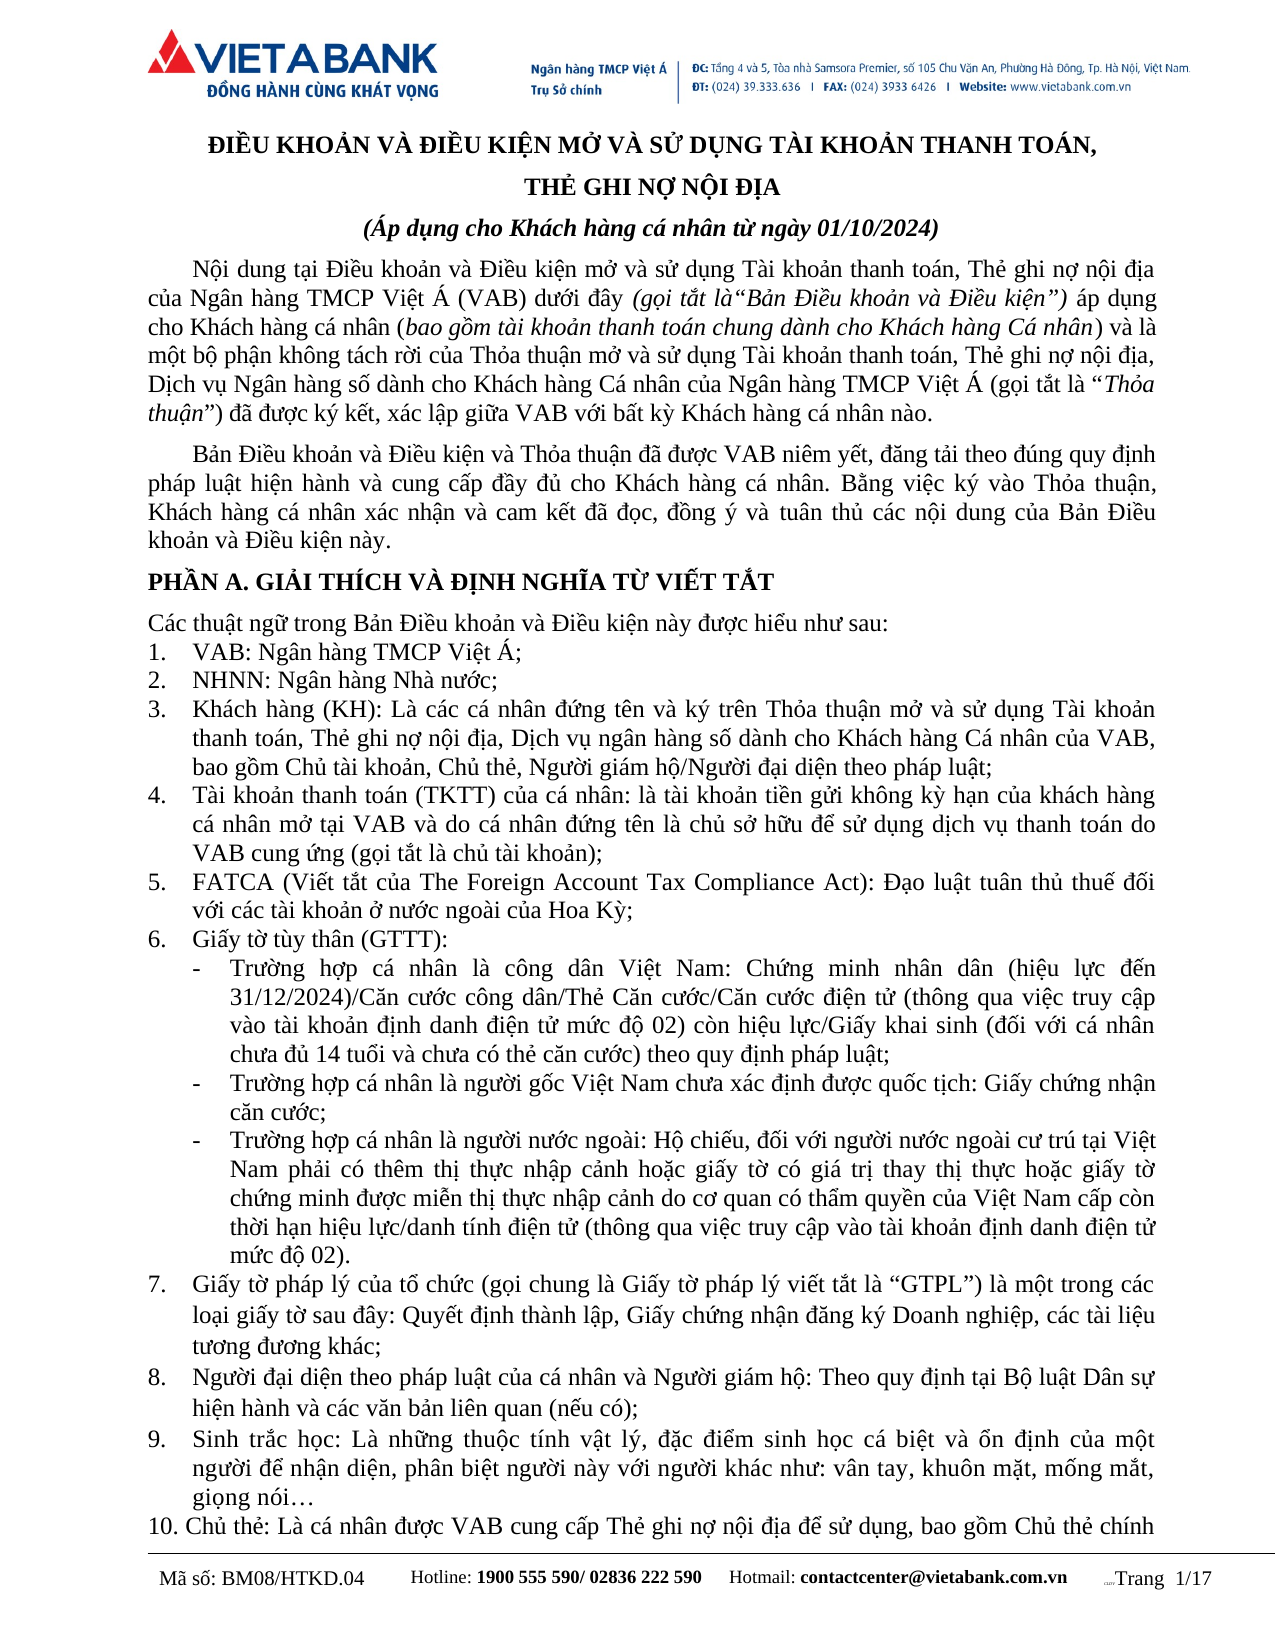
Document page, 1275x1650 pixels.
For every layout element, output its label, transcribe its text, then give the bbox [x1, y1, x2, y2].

text Nội dung tại Điều khoản và Điều kiện mở và sử dụng Tài khoản thanh toán, Thẻ ghi nợ nội địa của Ngân hàng TMCP Việt Á (VAB) dưới đây (gọi tắt là“Bản Điều khoản và Điều kiện”) áp dụng cho Khách hàng cá nhân (bao gồm tài khoản thanh toán chung dành cho Khách hàng Cá nhân) và là một bộ phận không tách rời của Thỏa thuận mở và sử dụng Tài khoản thanh toán, Thẻ ghi nợ nội địa, Dịch vụ Ngân hàng số dành cho Khách hàng Cá nhân của Ngân hàng TMCP Việt Á (gọi tắt là “Thỏa thuận”) đã được ký kết, xác lập giữa VAB với bất kỳ Khách hàng cá nhân nào. [148, 254, 1157, 427]
text PHẦN A. GIẢI THÍCH VÀ ĐỊNH NGHĨA TỪ VIẾT TẮT [148, 567, 1157, 596]
list Sinh trắc học: Là những thuộc tính vật lý, đặc điểm sinh học cá biệt và ổn định của một người để nhận diện, phân biệt người này với người khác như: vân tay, khuôn mặt, mống mắt, giọng nói… [148, 1424, 1157, 1511]
list Giấy tờ pháp lý của tổ chức (gọi chung là Giấy tờ pháp lý viết tắt là “GTPL”) là một trong các loại giấy tờ sau đây: Quyết định thành lập, Giấy chứng nhận đăng ký Doanh nghiệp, các tài liệu tương đương khác; [148, 1269, 1157, 1360]
list Khách hàng (KH): Là các cá nhân đứng tên và ký trên Thỏa thuận mở và sử dụng Tài khoản thanh toán, Thẻ ghi nợ nội địa, Dịch vụ ngân hàng số dành cho Khách hàng Cá nhân của VAB, bao gồm Chủ tài khoản, Chủ thẻ, Người giám hộ/Người đại diện theo pháp luật; [148, 694, 1157, 781]
list VAB: Ngân hàng TMCP Việt Á; [148, 637, 1157, 666]
list Các thuật ngữ trong Bản Điều khoản và Điều kiện này được hiểu như sau: [148, 608, 1157, 637]
list Người đại diện theo pháp luật của cá nhân và Người giám hộ: Theo quy định tại Bộ luật Dân sự hiện hành và các văn bản liên quan (nếu có); [148, 1362, 1157, 1422]
list Giấy tờ tùy thân (GTTT): [148, 924, 1157, 953]
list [148, 1511, 1157, 1539]
list FATCA (Viết tắt của The Foreign Account Tax Compliance Act): Đạo luật tuân thủ thuế đối với các tài khoản ở nước ngoài của Hoa Kỳ; [148, 867, 1157, 924]
list Trường hợp cá nhân là công dân Việt Nam: Chứng minh nhân dân (hiệu lực đến 31/12/2024)/Căn cước công dân/Thẻ Căn cước/Căn cước điện tử (thông qua việc truy cập vào tài khoản định danh điện tử mức độ 02) còn hiệu lực/Giấy khai sinh (đối với cá nhân chưa đủ 14 tuổi và chưa có thẻ căn cước) theo quy định pháp luật; [192, 953, 1157, 1068]
text ĐIỀU KHOẢN VÀ ĐIỀU KIỆN MỞ VÀ SỬ DỤNG TÀI KHOẢN THANH TOÁN, [148, 131, 1157, 159]
list Trường hợp cá nhân là người nước ngoài: Hộ chiếu, đối với người nước ngoài cư trú tại Việt Nam phải có thêm thị thực nhập cảnh hoặc giấy tờ có giá trị thay thị thực hoặc giấy tờ chứng minh được miễn thị thực nhập cảnh do cơ quan có thẩm quyền của Việt Nam cấp còn thời hạn hiệu lực/danh tính điện tử (thông qua việc truy cập vào tài khoản định danh điện tử mức độ 02). [192, 1126, 1157, 1269]
text Bản Điều khoản và Điều kiện và Thỏa thuận đã được VAB niêm yết, đăng tải theo đúng quy định pháp luật hiện hành và cung cấp đầy đủ cho Khách hàng cá nhân. Bằng việc ký vào Thỏa thuận, Khách hàng cá nhân xác nhận và cam kết đã đọc, đồng ý và tuân thủ các nội dung của Bản Điều khoản và Điều kiện này. [148, 439, 1157, 554]
text THẺ GHI NỢ NỘI ĐỊA [148, 172, 1157, 201]
list Trường hợp cá nhân là người gốc Việt Nam chưa xác định được quốc tịch: Giấy chứng nhận căn cước; [192, 1068, 1157, 1126]
list NHNN: Ngân hàng Nhà nước; [148, 666, 1157, 694]
picture [147, 29, 1191, 104]
text (Áp dụng cho Khách hàng cá nhân từ ngày 01/10/2024) [148, 213, 1157, 242]
list Tài khoản thanh toán (TKTT) của cá nhân: là tài khoản tiền gửi không kỳ hạn của khách hàng cá nhân mở tại VAB và do cá nhân đứng tên là chủ sở hữu để sử dụng dịch vụ thanh toán do VAB cung ứng (gọi tắt là chủ tài khoản); [148, 781, 1157, 867]
